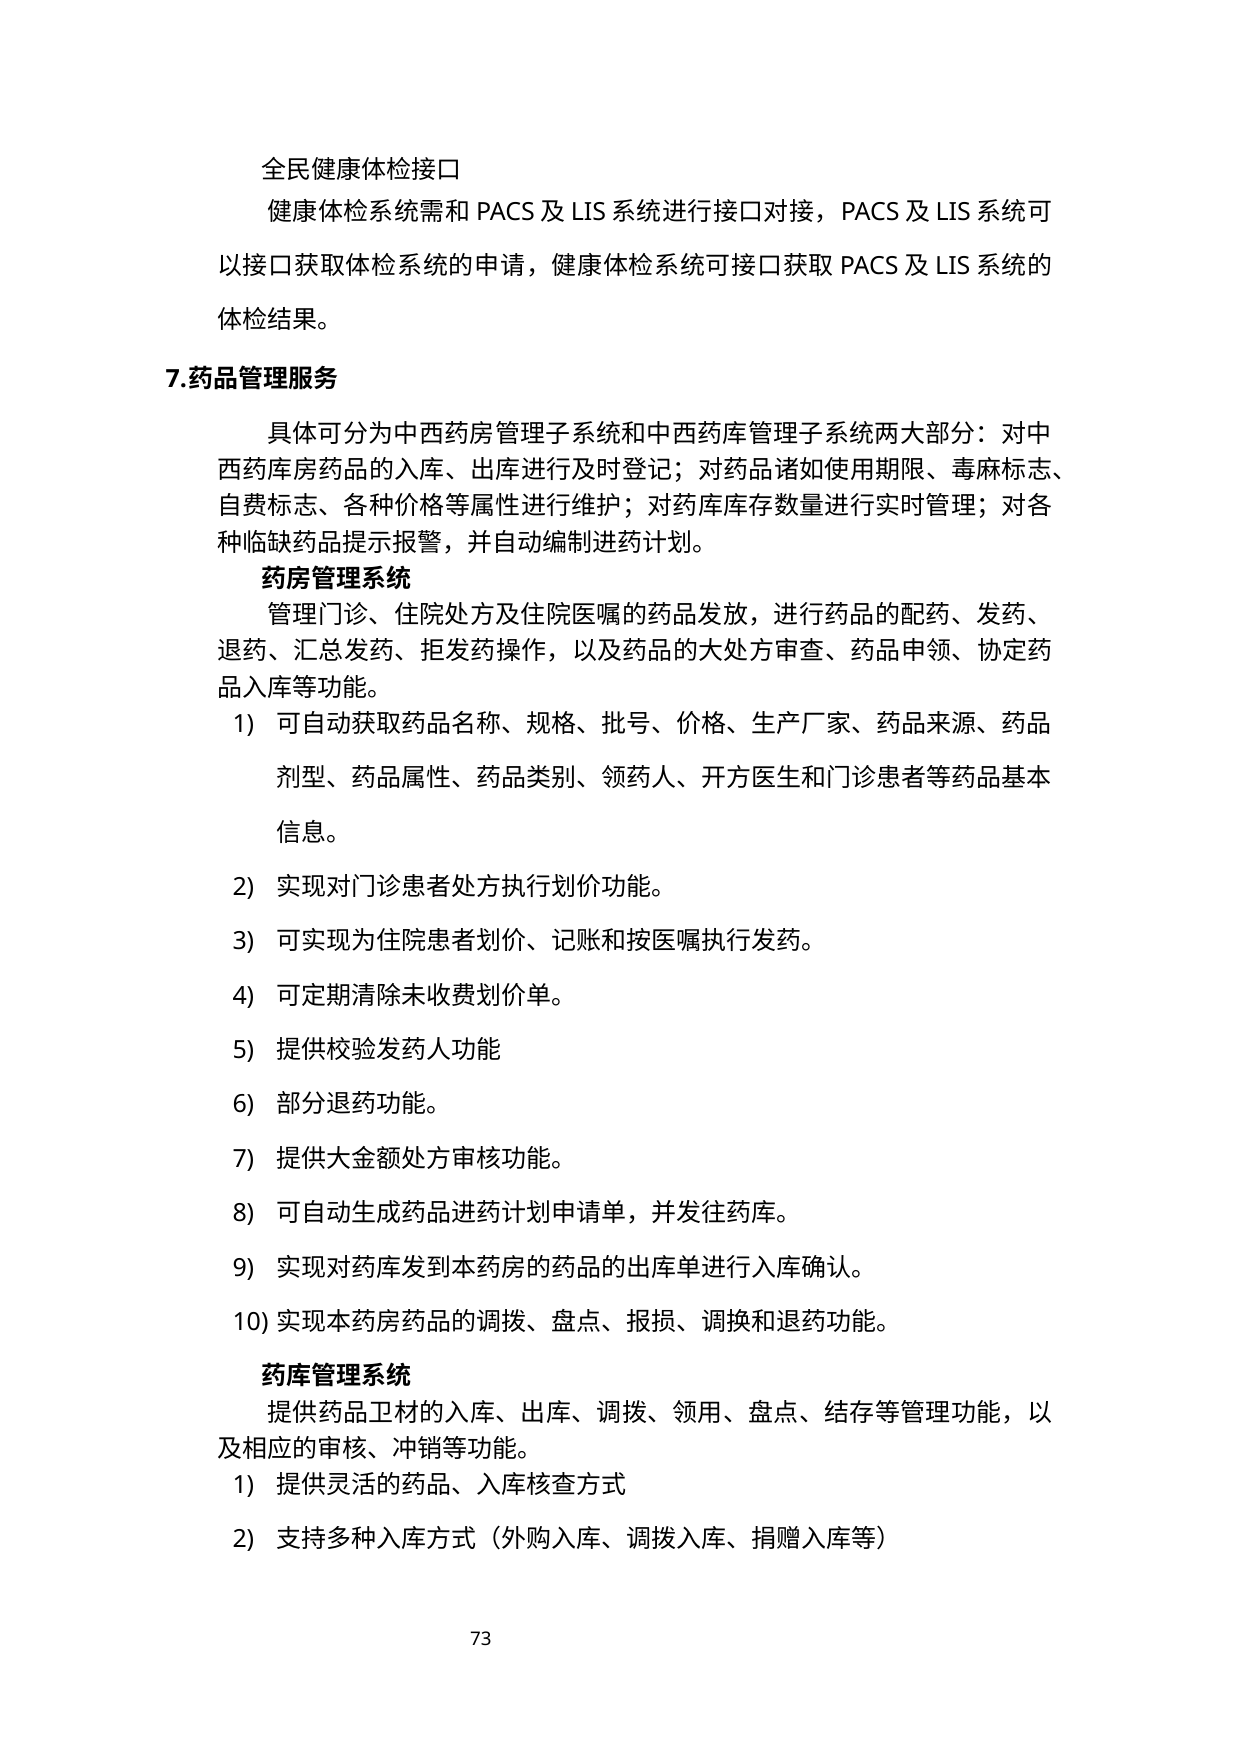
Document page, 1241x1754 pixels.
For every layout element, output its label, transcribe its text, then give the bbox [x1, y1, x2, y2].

list 提供灵活的药品、入库核查方式 [232, 1464, 1052, 1501]
text 健康体检系统需和PACS及LIS系统进行接口对接，PACS及LIS系统可以接口获取体检系统的申请，健康体检系统可接口获取PACS及LIS系统的体检结果。 [217, 191, 1052, 336]
text 提供药品卫材的入库、出库、调拨、领用、盘点、结存等管理功能，以及相应的审核、冲销等功能。 [217, 1392, 1052, 1464]
list 可实现为住院患者划价、记账和按医嘱执行发药。 [232, 921, 1052, 957]
list 实现本药房药品的调拨、盘点、报损、调换和退药功能。 [232, 1301, 1052, 1338]
list 部分退药功能。 [232, 1084, 1052, 1120]
list 可自动生成药品进药计划申请单，并发往药库。 [232, 1193, 1052, 1229]
list 可定期清除未收费划价单。 [232, 975, 1052, 1011]
list 可自动获取药品名称、规格、批号、价格、生产厂家、药品来源、药品剂型、药品属性、药品类别、领药人、开方医生和门诊患者等药品基本信息。 [232, 703, 1052, 848]
text 具体可分为中西药房管理子系统和中西药库管理子系统两大部分：对中西药库房药品的入库、出库进行及时登记；对药品诸如使用期限、毒麻标志、自费标志、各种价格等属性进行维护；对药库库存数量进行实时管理；对各种临缺药品提示报警，并自动编制进药计划。 [217, 413, 1052, 558]
text 全民健康体检接口 [217, 150, 1052, 186]
list 提供大金额处方审核功能。 [232, 1138, 1052, 1174]
text 药库管理系统 [217, 1356, 1052, 1392]
list 药品管理服务 [165, 359, 1031, 395]
list 实现对门诊患者处方执行划价功能。 [232, 866, 1052, 903]
list 提供校验发药人功能 [232, 1029, 1052, 1066]
list 实现对药库发到本药房的药品的出库单进行入库确认。 [232, 1247, 1052, 1283]
list 支持多种入库方式（外购入库、调拨入库、捐赠入库等） [232, 1519, 1052, 1555]
text 药房管理系统 [217, 558, 1052, 594]
text 管理门诊、住院处方及住院医嘱的药品发放，进行药品的配药、发药、退药、汇总发药、拒发药操作，以及药品的大处方审查、药品申领、协定药品入库等功能。 [217, 594, 1052, 703]
